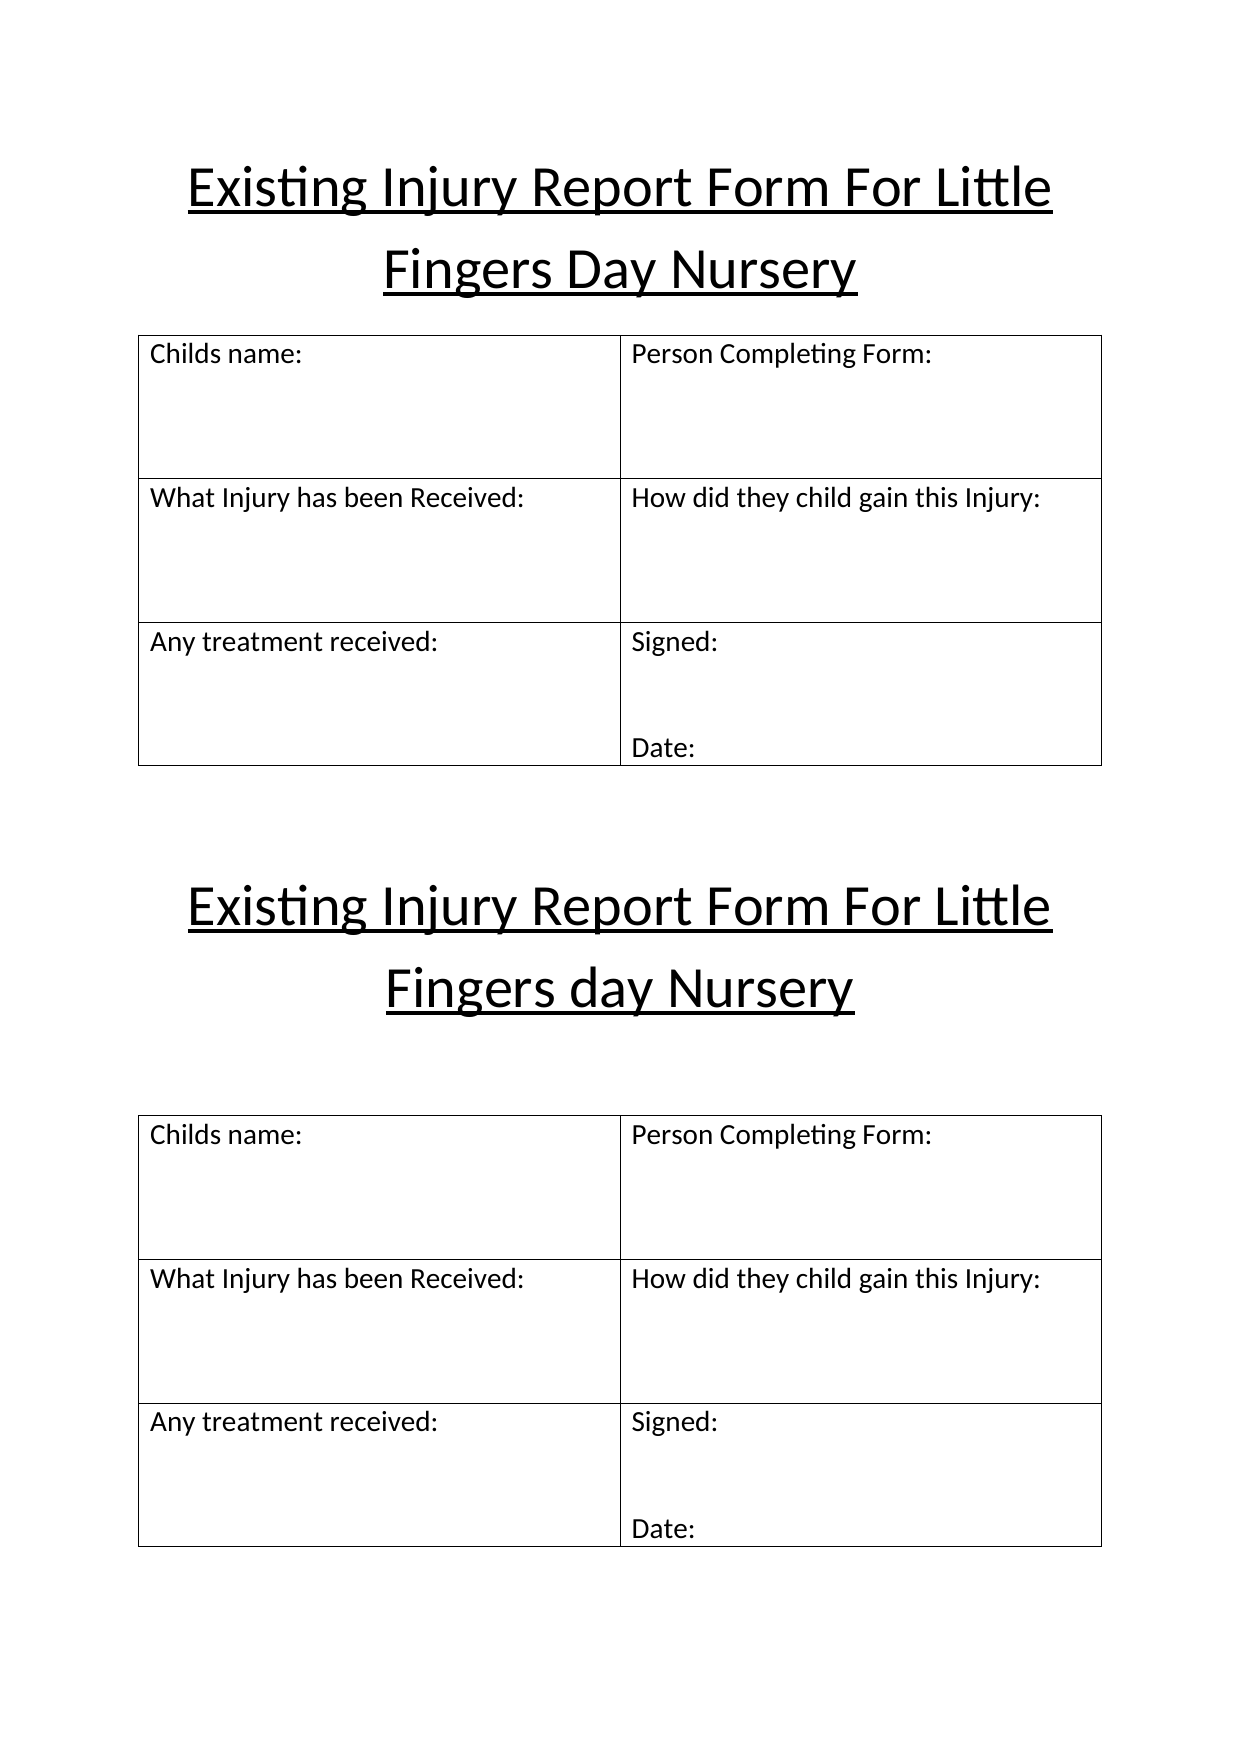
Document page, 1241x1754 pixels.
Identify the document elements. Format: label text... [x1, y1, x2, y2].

table_cell Any treatment received: [139, 623, 620, 765]
table_cell How did they child gain this Injury: [621, 479, 1101, 622]
table_cell Signed: Date: [621, 623, 1101, 765]
table_cell Any treatment received: [139, 1404, 620, 1546]
table_cell What Injury has been Received: [139, 479, 620, 622]
text Existing Injury Report Form For Little Fingers Day Nursery [150, 150, 1090, 303]
table_header Childs name: [139, 336, 620, 478]
table_header Person Completing Form: [621, 336, 1101, 478]
table_header Childs name: [139, 1116, 620, 1259]
table_cell What Injury has been Received: [139, 1260, 620, 1402]
table_header Person Completing Form: [621, 1116, 1101, 1259]
table_cell Signed: Date: [621, 1404, 1101, 1546]
text Existing Injury Report Form For Little Fingers day Nursery [150, 869, 1090, 1022]
table_cell How did they child gain this Injury: [621, 1260, 1101, 1402]
